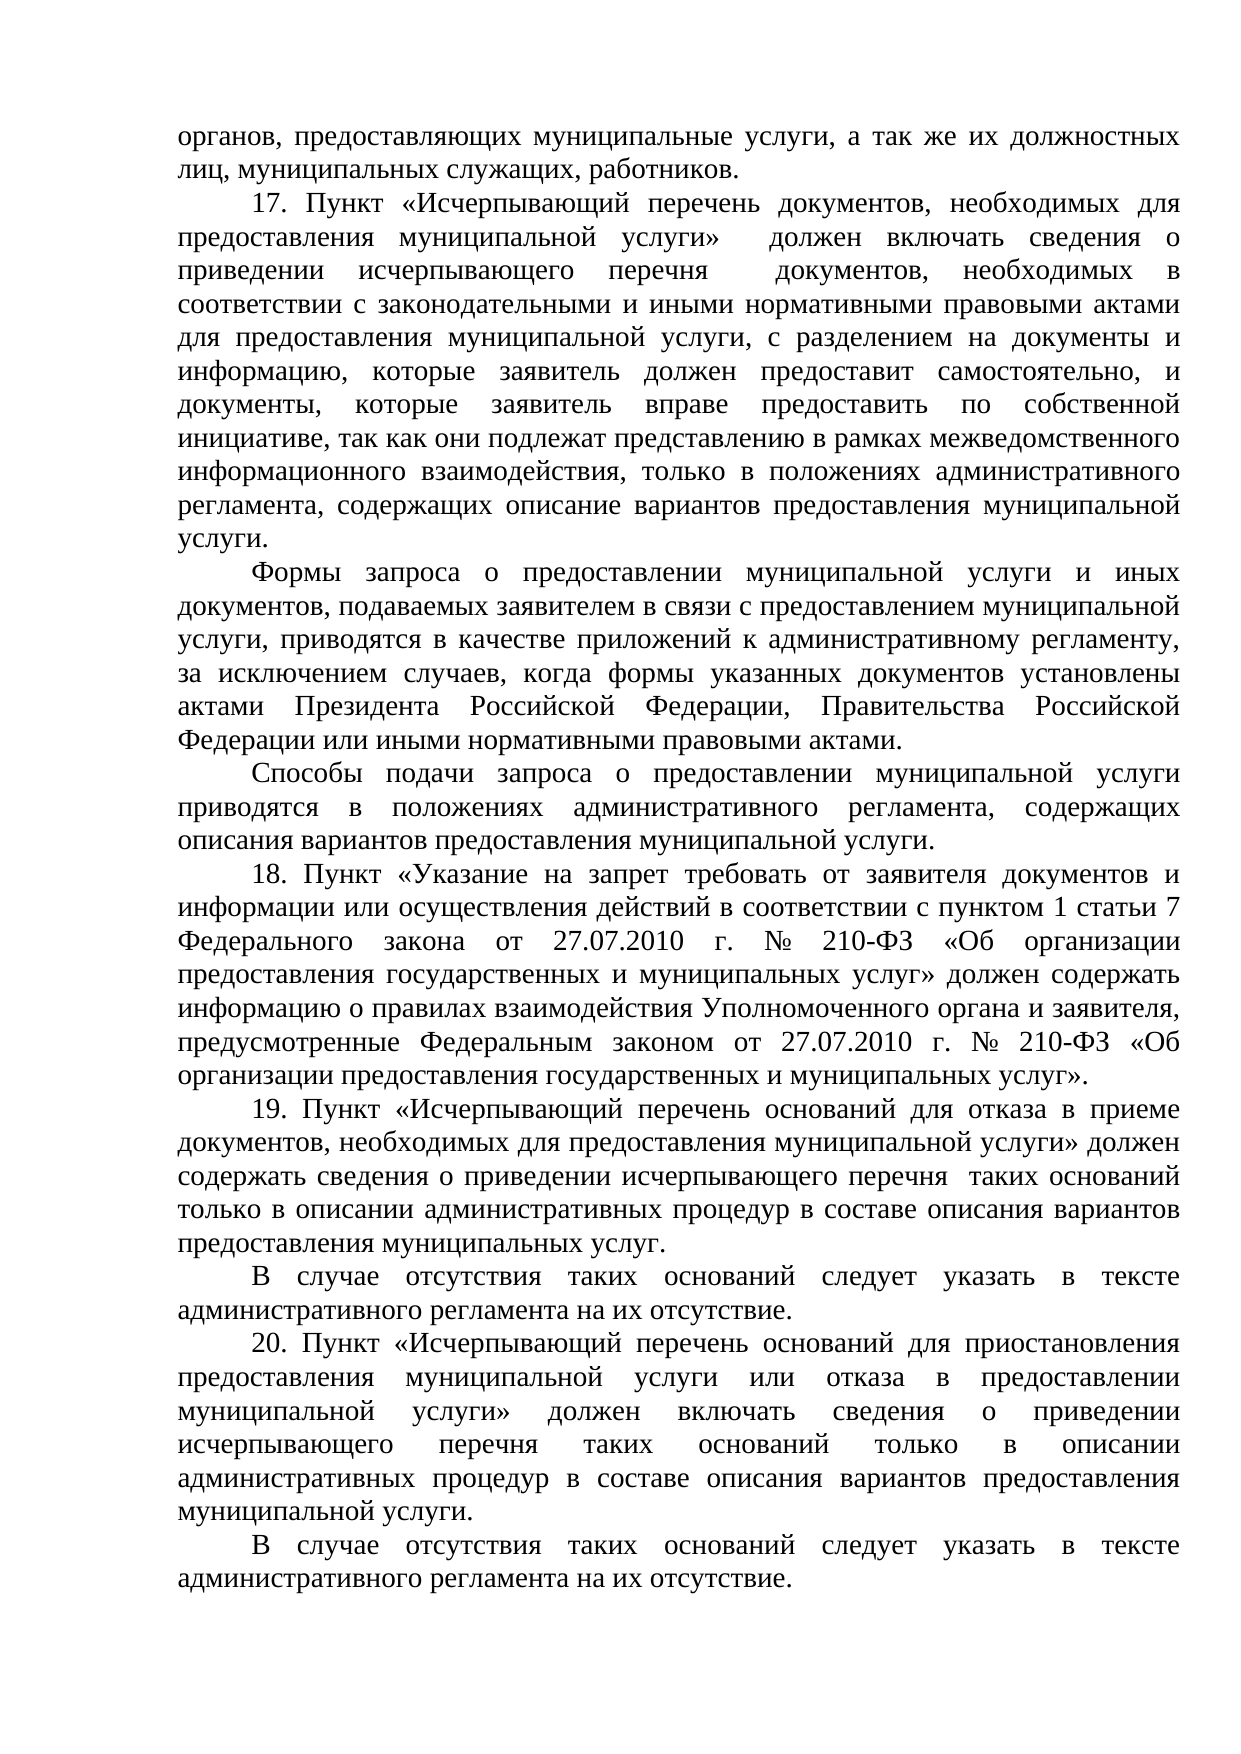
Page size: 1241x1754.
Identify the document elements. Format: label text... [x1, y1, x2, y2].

text Формы запроса о предоставлении муниципальной услуги и иных документов, подаваемых заявителем в связи с предоставлением муниципальной услуги, приводятся в качестве приложений к административному регламенту, за исключением случаев, когда формы указанных документов установлены актами Президента Российской Федерации, Правительства Российской Федерации или иными нормативными правовыми актами. [177, 554, 1181, 755]
text В случае отсутствия таких оснований следует указать в тексте административного регламента на их отсутствие. [177, 1527, 1181, 1594]
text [177, 118, 1181, 185]
text 19. Пункт «Исчерпывающий перечень оснований для отказа в приеме документов, необходимых для предоставления муниципальной услуги» должен содержать сведения о приведении исчерпывающего перечня таких оснований только в описании административных процедур в составе описания вариантов предоставления муниципальных услуг. [177, 1091, 1181, 1258]
text В случае отсутствия таких оснований следует указать в тексте административного регламента на их отсутствие. [177, 1258, 1181, 1326]
text Способы подачи запроса о предоставлении муниципальной услуги приводятся в положениях административного регламента, содержащих описания вариантов предоставления муниципальной услуги. [177, 755, 1181, 856]
text 18. Пункт «Указание на запрет требовать от заявителя документов и информации или осуществления действий в соответствии с пунктом 1 статьи 7 Федерального закона от 27.07.2010 г. № 210-ФЗ «Об организации предоставления государственных и муниципальных услуг» должен содержать информацию о правилах взаимодействия Уполномоченного органа и заявителя, предусмотренные Федеральным законом от 27.07.2010 г. № 210-ФЗ «Об организации предоставления государственных и муниципальных услуг». [177, 856, 1181, 1091]
text 17. Пункт «Исчерпывающий перечень документов, необходимых для предоставления муниципальной услуги» должен включать сведения о приведении исчерпывающего перечня документов, необходимых в соответствии с законодательными и иными нормативными правовыми актами для предоставления муниципальной услуги, с разделением на документы и информацию, которые заявитель должен предоставит самостоятельно, и документы, которые заявитель вправе предоставить по собственной инициативе, так как они подлежат представлению в рамках межведомственного информационного взаимодействия, только в положениях административного регламента, содержащих описание вариантов предоставления муниципальной услуги. [177, 185, 1181, 554]
text 20. Пункт «Исчерпывающий перечень оснований для приостановления предоставления муниципальной услуги или отказа в предоставлении муниципальной услуги» должен включать сведения о приведении исчерпывающего перечня таких оснований только в описании административных процедур в составе описания вариантов предоставления муниципальной услуги. [177, 1326, 1181, 1527]
